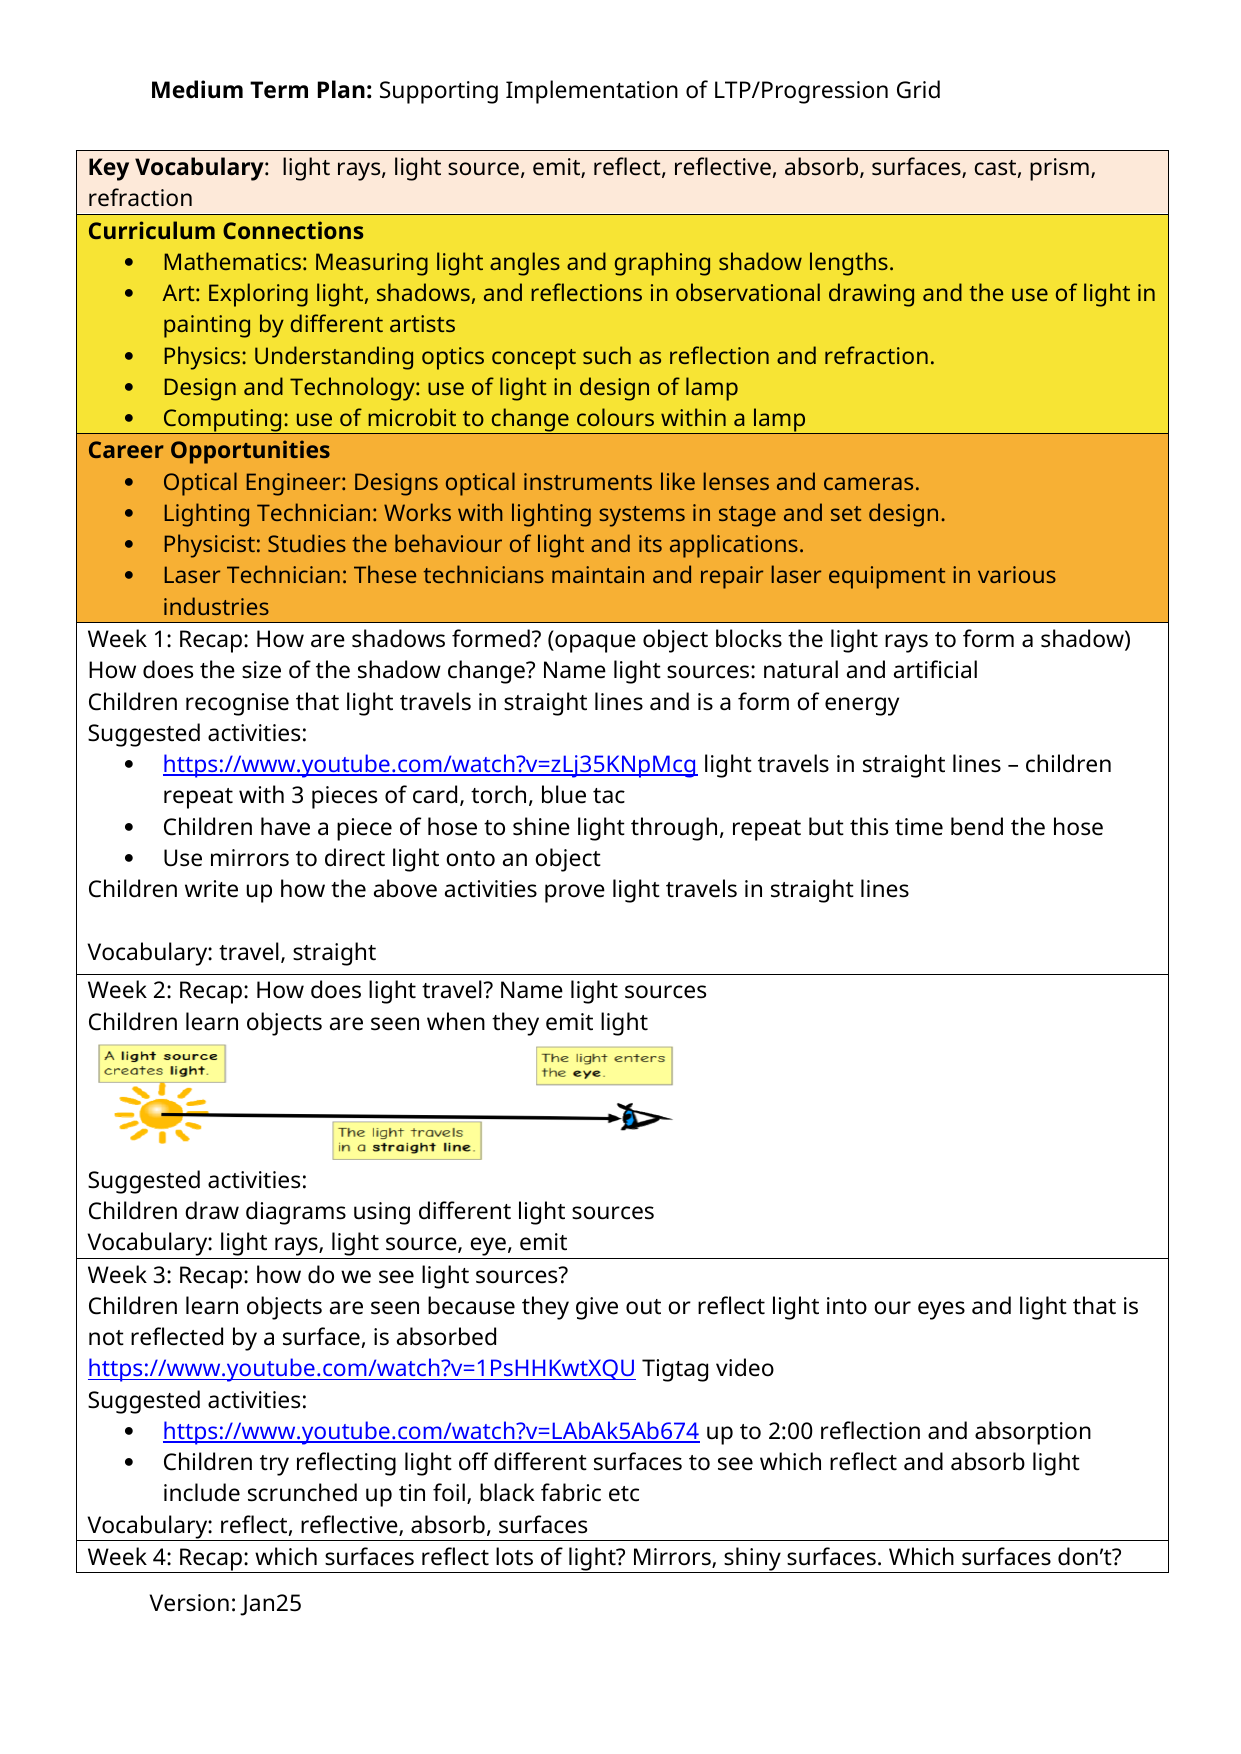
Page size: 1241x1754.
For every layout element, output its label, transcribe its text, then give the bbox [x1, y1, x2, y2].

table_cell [77, 1541, 1168, 1572]
picture [87, 1037, 680, 1164]
table_cell Week 1: Recap: How are shadows formed? (opaque object blocks the light rays to form a shadow) How does the size of the shadow change? Name light sources: natural and artificial Children recognise that light travels in straight lines and is a form of energy Suggested activities: https://www.youtube.com/watch?v=zLj35KNpMcg light travels in straight lines – children repeat with 3 pieces of card, torch, blue tac Children have a piece of hose to shine light through, repeat but this time bend the hose Use mirrors to direct light onto an object Children write up how the above activities prove light travels in straight lines Vocabulary: travel, straight [77, 623, 1168, 973]
table_cell Career Opportunities Optical Engineer: Designs optical instruments like lenses and cameras. Lighting Technician: Works with lighting systems in stage and set design. Physicist: Studies the behaviour of light and its applications. Laser Technician: These technicians maintain and repair laser equipment in various industries [77, 434, 1168, 622]
table_cell Week 2: Recap: How does light travel? Name light sources Children learn objects are seen when they emit light Suggested activities: Children draw diagrams using different light sources Vocabulary: light rays, light source, eye, emit [77, 975, 1168, 1258]
table_cell Key Vocabulary: light rays, light source, emit, reflect, reflective, absorb, surfaces, cast, prism, refraction [77, 151, 1168, 213]
table_cell Curriculum Connections Mathematics: Measuring light angles and graphing shadow lengths. Art: Exploring light, shadows, and reflections in observational drawing and the use of light in painting by different artists Physics: Understanding optics concept such as reflection and refraction. Design and Technology: use of light in design of lamp Computing: use of microbit to change colours within a lamp [77, 215, 1168, 433]
table_cell Week 3: Recap: how do we see light sources? Children learn objects are seen because they give out or reflect light into our eyes and light that is not reflected by a surface, is absorbed https://www.youtube.com/watch?v=1PsHHKwtXQU Tigtag video Suggested activities: https://www.youtube.com/watch?v=LAbAk5Ab674 up to 2:00 reflection and absorption Children try reflecting light off different surfaces to see which reflect and absorb light include scrunched up tin foil, black fabric etc Vocabulary: reflect, reflective, absorb, surfaces [77, 1259, 1168, 1540]
